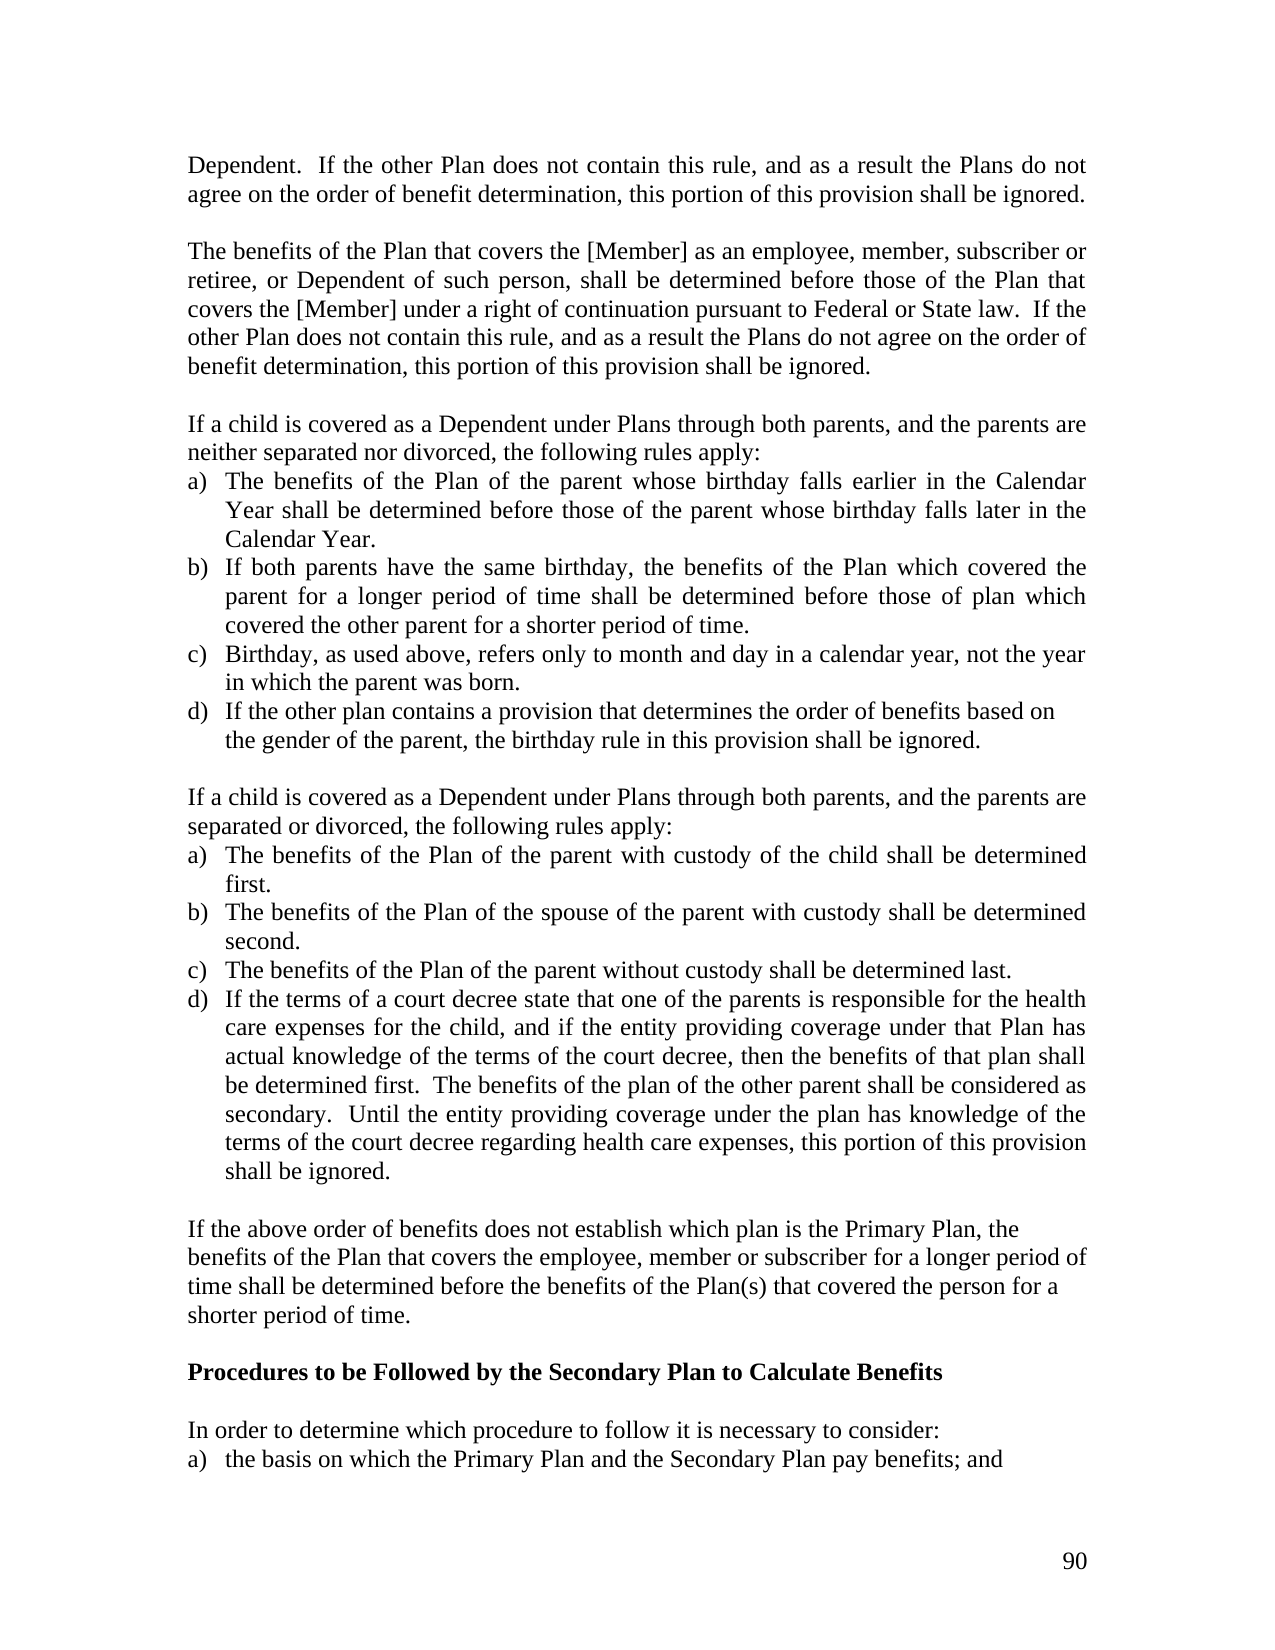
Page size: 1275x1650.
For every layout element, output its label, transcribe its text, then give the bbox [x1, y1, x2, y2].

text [187, 150, 1087, 207]
subtitle RULES FOR THE ORDER OF BENEFIT DETERMINATION [187, 351, 1087, 380]
text The Secondary Plan shall not reduce Allowable Expenses for medically necessary and appropriate services or supplies on the basis that precertification, preapproval, notification or second surgical opinion procedures were not followed. [187, 236, 1087, 322]
list Birthday, as used above, refers only to month and day in a calendar year, not the year in which the parent was born. [187, 1127, 1087, 1185]
list The benefits of the Plan of the parent with custody of the child shall be determined first. [187, 1329, 1087, 1386]
list If the other plan contains a provision that determines the order of benefits based on the gender of the parent, the birthday rule in this provision shall be ignored. [187, 1185, 1087, 1242]
text The benefits of the Plan that covers the [Member] as an employee, member, subscriber or retiree shall be determined before those of the Plan that covers the [Member] as a Dependent. The coverage as an employee, member, subscriber or retiree is the Primary Plan. [187, 409, 1087, 524]
list If both parents have the same birthday, the benefits of the Plan which covered the parent for a longer period of time shall be determined before those of plan which covered the other parent for a shorter period of time. [187, 1041, 1087, 1127]
text If a child is covered as a Dependent under Plans through both parents, and the parents are separated or divorced, the following rules apply: [187, 1271, 1087, 1329]
text The benefits of the Plan that covers the [Member] as an employee, member, subscriber or retiree, or Dependent of such person, shall be determined before those of the Plan that covers the [Member] under a right of continuation pursuant to Federal or State law. If the other Plan does not contain this rule, and as a result the Plans do not agree on the order of benefit determination, this portion of this provision shall be ignored. [187, 725, 1087, 869]
list The benefits of the Plan of the spouse of the parent with custody shall be determined second. [187, 1386, 1087, 1444]
text The benefits of the Plan that covers the [Member] as an employee who is neither laid off nor retired, or as a dependent of such person, shall be determined before those for the Plan that covers the [Member] as a laid off or retired employee, or as such a person’s Dependent. If the other Plan does not contain this rule, and as a result the Plans do not agree on the order of benefit determination, this portion of this provision shall be ignored. [187, 552, 1087, 696]
list The benefits of the Plan of the parent whose birthday falls earlier in the Calendar Year shall be determined before those of the parent whose birthday falls later in the Calendar Year. [187, 955, 1087, 1041]
list The benefits of the Plan of the parent without custody shall be determined last. [187, 1444, 1087, 1472]
text If a child is covered as a Dependent under Plans through both parents, and the parents are neither separated nor divorced, the following rules apply: [187, 897, 1087, 955]
